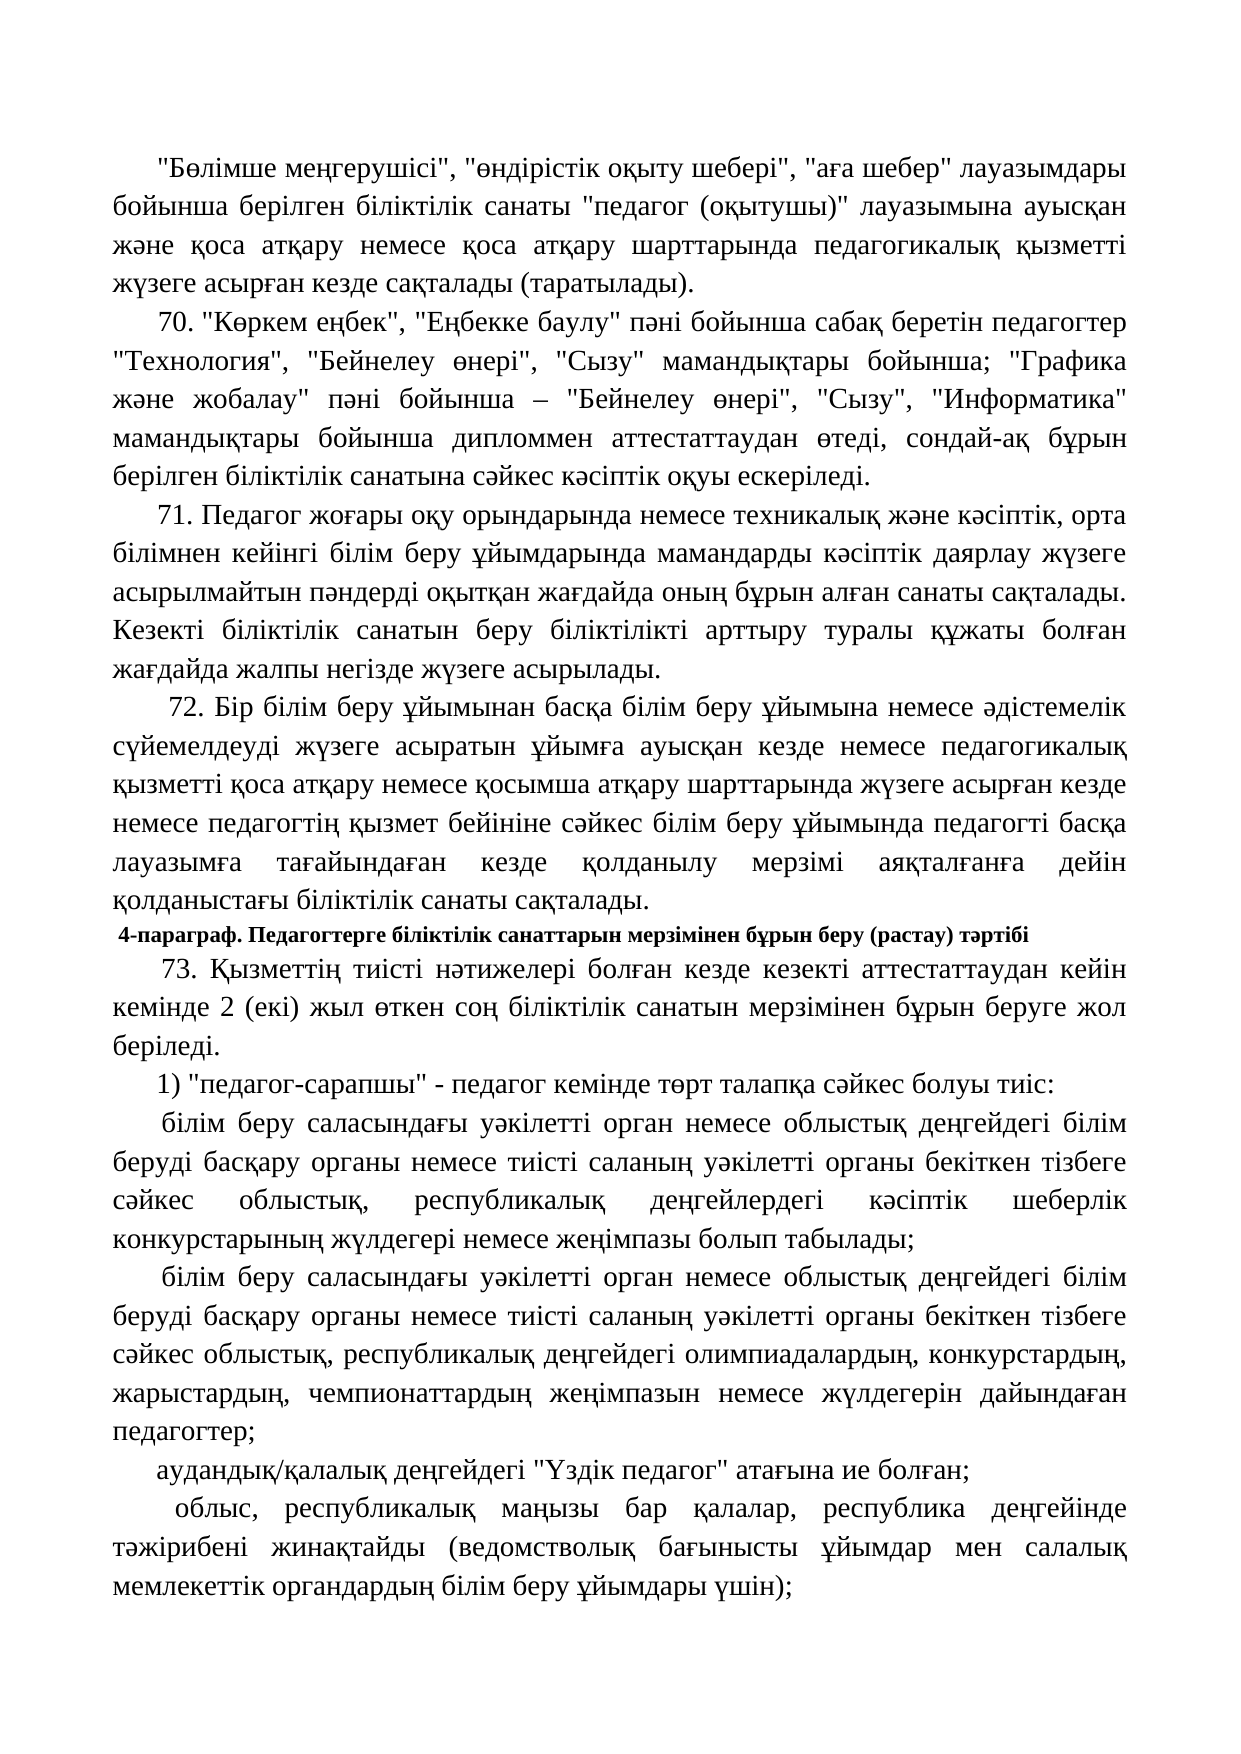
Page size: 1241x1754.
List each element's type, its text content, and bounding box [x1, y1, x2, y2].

text 1) "педагог-сарапшы" - педагог кемінде төрт талапқа сәйкес болуы тиіс: [112, 1067, 1128, 1100]
text білім беру саласындағы уәкілетті орган немесе облыстық деңгейдегі білім беруді басқару органы немесе тиісті саланың уәкілетті органы бекіткен тізбеге сәйкес облыстық, республикалық деңгейлердегі кәсіптік шеберлік конкурстарының жүлдегері немесе жеңімпазы болып табылады; [112, 1105, 1128, 1254]
text 72. Бір білім беру ұйымынан басқа білім беру ұйымына немесе әдістемелік сүйемелдеуді жүзеге асыратын ұйымға ауысқан кезде немесе педагогикалық қызметті қоса атқару немесе қосымша атқару шарттарында жүзеге асырған кезде немесе педагогтің қызмет бейініне сәйкес білім беру ұйымында педагогті басқа лауазымға тағайындаған кезде қолданылу мерзімі аяқталғанға дейін қолданыстағы біліктілік санаты сақталады. [112, 689, 1128, 916]
text 73. Қызметтің тиісті нәтижелері болған кезде кезекті аттестаттаудан кейін кемінде 2 (екі) жыл өткен соң біліктілік санатын мерзімінен бұрын беруге жол беріледі. [112, 951, 1128, 1062]
text "Бөлімше меңгерушісі", "өндірістік оқыту шебері", "аға шебер" лауазымдары бойынша берілген біліктілік санаты "педагог (оқытушы)" лауазымына ауысқан және қоса атқару немесе қоса атқару шарттарында педагогикалық қызметті жүзеге асырған кезде сақталады (таратылады). [112, 150, 1128, 299]
text білім беру саласындағы уәкілетті орган немесе облыстық деңгейдегі білім беруді басқару органы немесе тиісті саланың уәкілетті органы бекіткен тізбеге сәйкес облыстық, республикалық деңгейдегі олимпиадалардың, конкурстардың, жарыстардың, чемпионаттардың жеңімпазын немесе жүлдегерін дайындаған педагогтер; [112, 1259, 1128, 1447]
text аудандық/қалалық деңгейдегі "Үздік педагог" атағына ие болған; [112, 1452, 1128, 1486]
text 70. "Көркем еңбек", "Еңбекке баулу" пәні бойынша сабақ беретін педагогтер "Технология", "Бейнелеу өнері", "Сызу" мамандықтары бойынша; "Графика және жобалау" пәні бойынша – "Бейнелеу өнері", "Сызу", "Информатика" мамандықтары бойынша дипломмен аттестаттаудан өтеді, сондай-ақ бұрын берілген біліктілік санатына сәйкес кәсіптік оқуы ескеріледі. [112, 304, 1128, 492]
text облыс, республикалық маңызы бар қалалар, республика деңгейінде тәжірибені жинақтайды (ведомстволық бағынысты ұйымдар мен салалық мемлекеттік органдардың білім беру ұйымдары үшін); [112, 1491, 1128, 1601]
text 4-параграф. Педагогтерге біліктілік санаттарын мерзімінен бұрын беру (растау) тәртібі [112, 921, 1128, 947]
text 71. Педагог жоғары оқу орындарында немесе техникалық және кәсіптік, орта білімнен кейінгі білім беру ұйымдарында мамандарды кәсіптік даярлау жүзеге асырылмайтын пәндерді оқытқан жағдайда оның бұрын алған санаты сақталады. Кезекті біліктілік санатын беру біліктілікті арттыру туралы құжаты болған жағдайда жалпы негізде жүзеге асырылады. [112, 497, 1128, 684]
